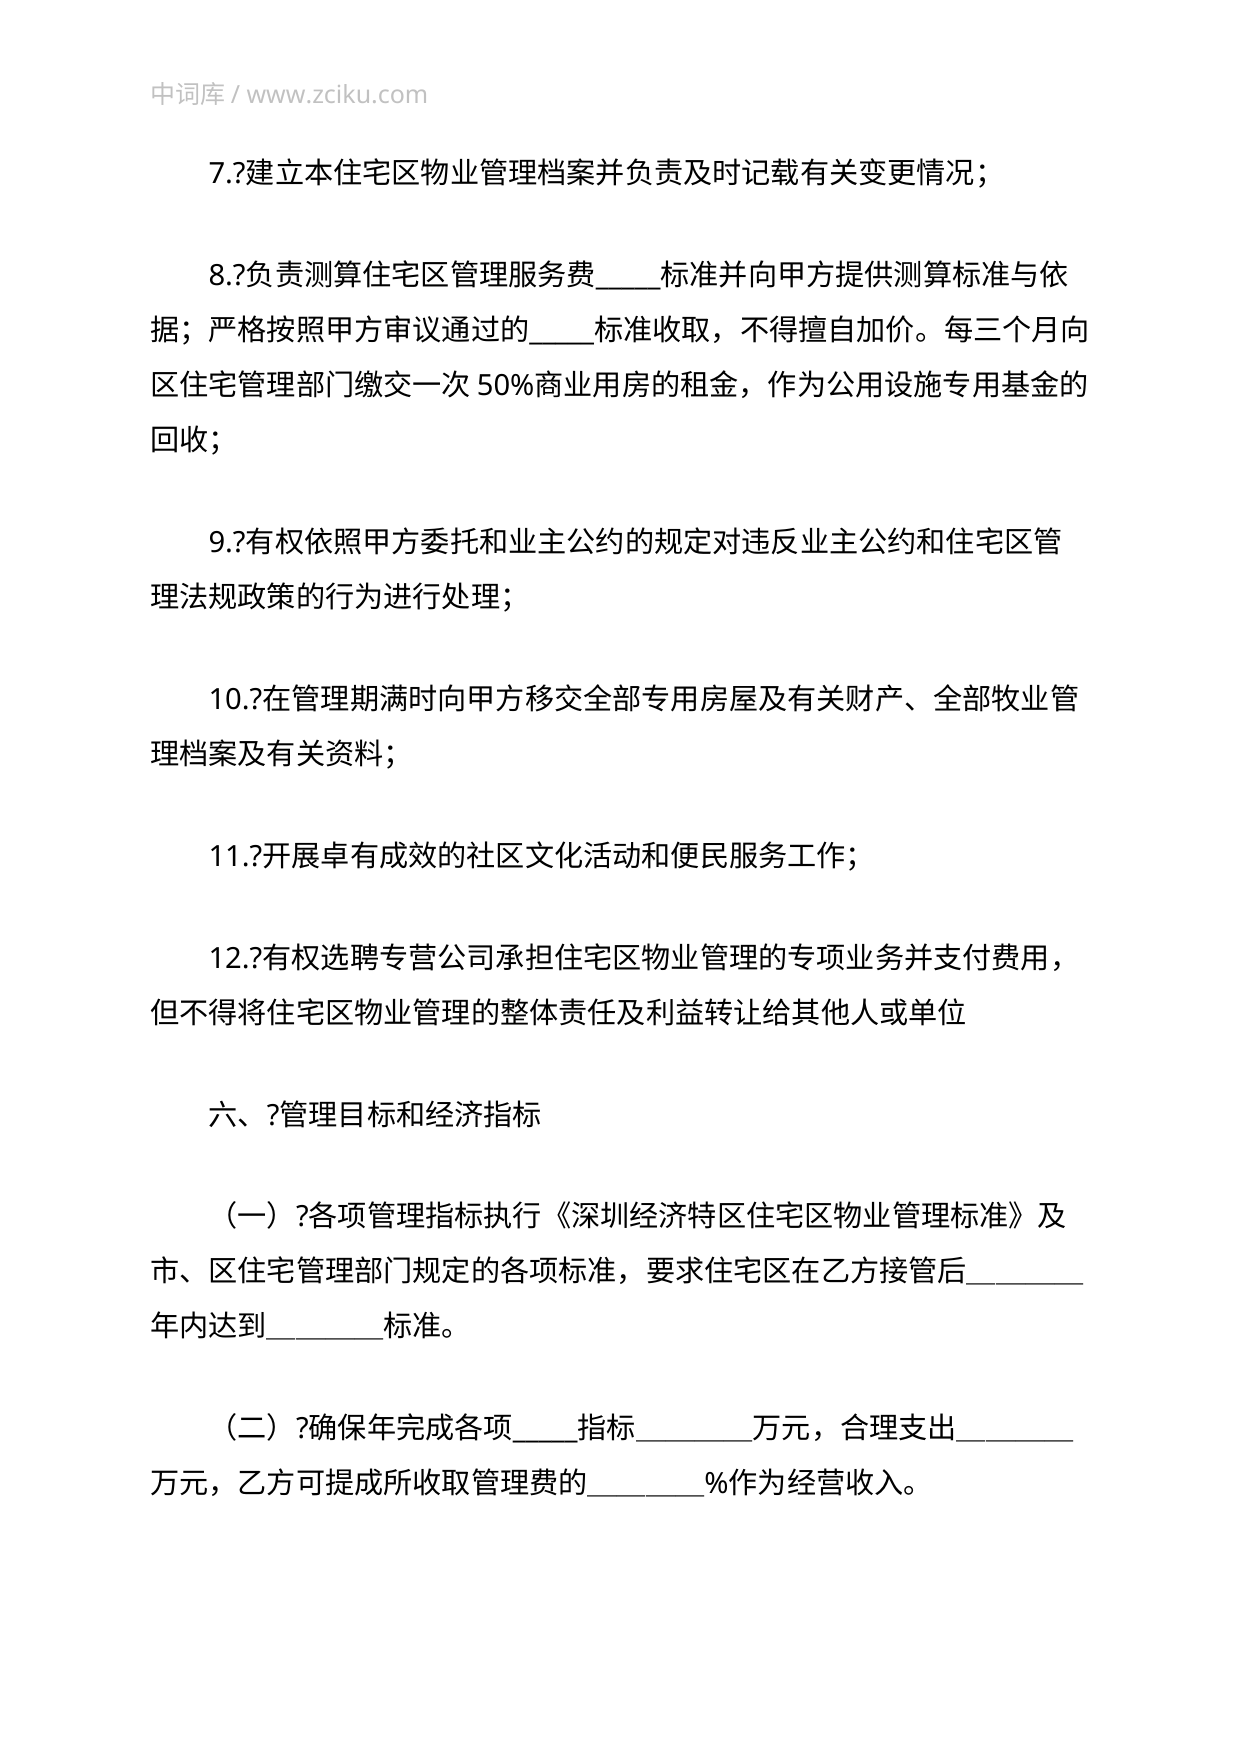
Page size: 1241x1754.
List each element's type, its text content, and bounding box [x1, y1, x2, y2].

text （一）?各项管理指标执行《深圳经济特区住宅区物业管理标准》及市、区住宅管理部门规定的各项标准，要求住宅区在乙方接管后＿＿＿＿年内达到＿＿＿＿标准。 [150, 1193, 1090, 1345]
text 12.?有权选聘专营公司承担住宅区物业管理的专项业务并支付费用，但不得将住宅区物业管理的整体责任及利益转让给其他人或单位 [150, 934, 1090, 1032]
text 7.?建立本住宅区物业管理档案并负责及时记载有关变更情况； [150, 150, 1090, 192]
text 10.?在管理期满时向甲方移交全部专用房屋及有关财产、全部牧业管理档案及有关资料； [150, 676, 1090, 773]
text 9.?有权依照甲方委托和业主公约的规定对违反业主公约和住宅区管理法规政策的行为进行处理； [150, 519, 1090, 616]
text 11.?开展卓有成效的社区文化活动和便民服务工作； [150, 832, 1090, 875]
text （二）?确保年完成各项_____指标＿＿＿＿万元，合理支出＿＿＿＿万元，乙方可提成所收取管理费的＿＿＿＿%作为经营收入。 [150, 1405, 1090, 1502]
text 六、?管理目标和经济指标 [150, 1091, 1090, 1133]
text 8.?负责测算住宅区管理服务费_____标准并向甲方提供测算标准与依据；严格按照甲方审议通过的_____标准收取，不得擅自加价。每三个月向区住宅管理部门缴交一次50%商业用房的租金，作为公用设施专用基金的回收； [150, 252, 1090, 459]
